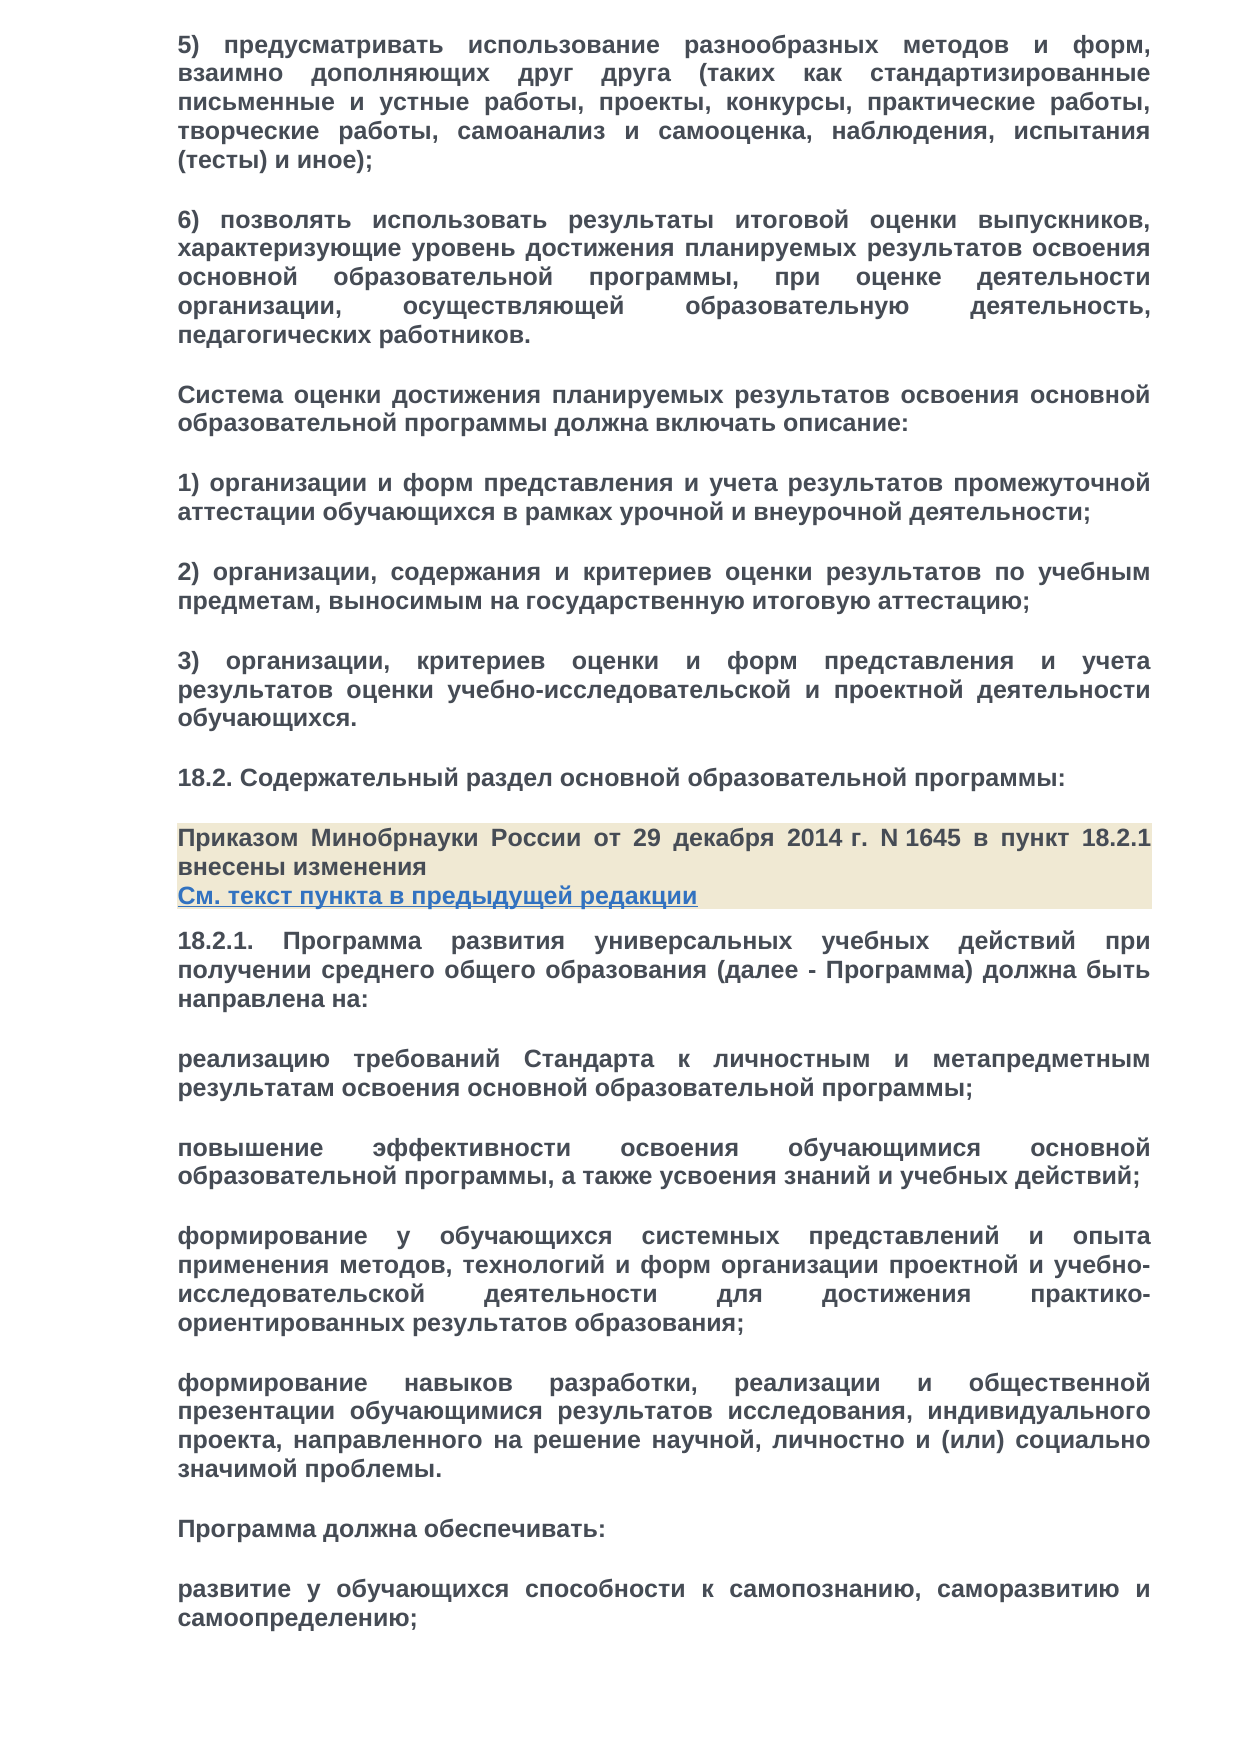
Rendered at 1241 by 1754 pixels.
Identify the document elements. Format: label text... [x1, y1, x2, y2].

text 1) организации и форм представления и учета результатов промежуточной аттестации обучающихся в рамках урочной и внеурочной деятельности; [177, 468, 1152, 526]
text развитие у обучающихся способности к самопознанию, саморазвитию и самоопределению; [177, 1574, 1152, 1631]
text Система оценки достижения планируемых результатов освоения основной образовательной программы должна включать описание: [177, 379, 1152, 437]
text Программа должна обеспечивать: [177, 1514, 1152, 1542]
text формирование у обучающихся системных представлений и опыта применения методов, технологий и форм организации проектной и учебно-исследовательской деятельности для достижения практико-ориентированных результатов образования; [177, 1221, 1152, 1336]
text 2) организации, содержания и критериев оценки результатов по учебным предметам, выносимым на государственную итоговую аттестацию; [177, 557, 1152, 614]
text 18.2. Содержательный раздел основной образовательной программы: [177, 763, 1152, 792]
text 3) организации, критериев оценки и форм представления и учета результатов оценки учебно-исследовательской и проектной деятельности обучающихся. [177, 646, 1152, 732]
text 6) позволять использовать результаты итоговой оценки выпускников, характеризующие уровень достижения планируемых результатов освоения основной образовательной программы, при оценке деятельности организации, осуществляющей образовательную деятельность, педагогических работников. [177, 204, 1152, 348]
text 5) предусматривать использование разнообразных методов и форм, взаимно дополняющих друг друга (таких как стандартизированные письменные и устные работы, проекты, конкурсы, практические работы, творческие работы, самоанализ и самооценка, наблюдения, испытания (тесты) и иное); [177, 29, 1152, 173]
text повышение эффективности освоения обучающимися основной образовательной программы, а также усвоения знаний и учебных действий; [177, 1132, 1152, 1190]
text 18.2.1. Программа развития универсальных учебных действий при получении среднего общего образования (далее - Программа) должна быть направлена на: [177, 926, 1152, 1012]
text Приказом Минобрнауки России от 29 декабря 2014 г. N 1645 в пункт 18.2.1 внесены изменения [177, 823, 1152, 881]
text реализацию требований Стандарта к личностным и метапредметным результатам освоения основной образовательной программы; [177, 1044, 1152, 1101]
text См. текст пункта в предыдущей редакции [177, 881, 1152, 909]
text формирование навыков разработки, реализации и общественной презентации обучающимися результатов исследования, индивидуального проекта, направленного на решение научной, личностно и (или) социально значимой проблемы. [177, 1367, 1152, 1482]
